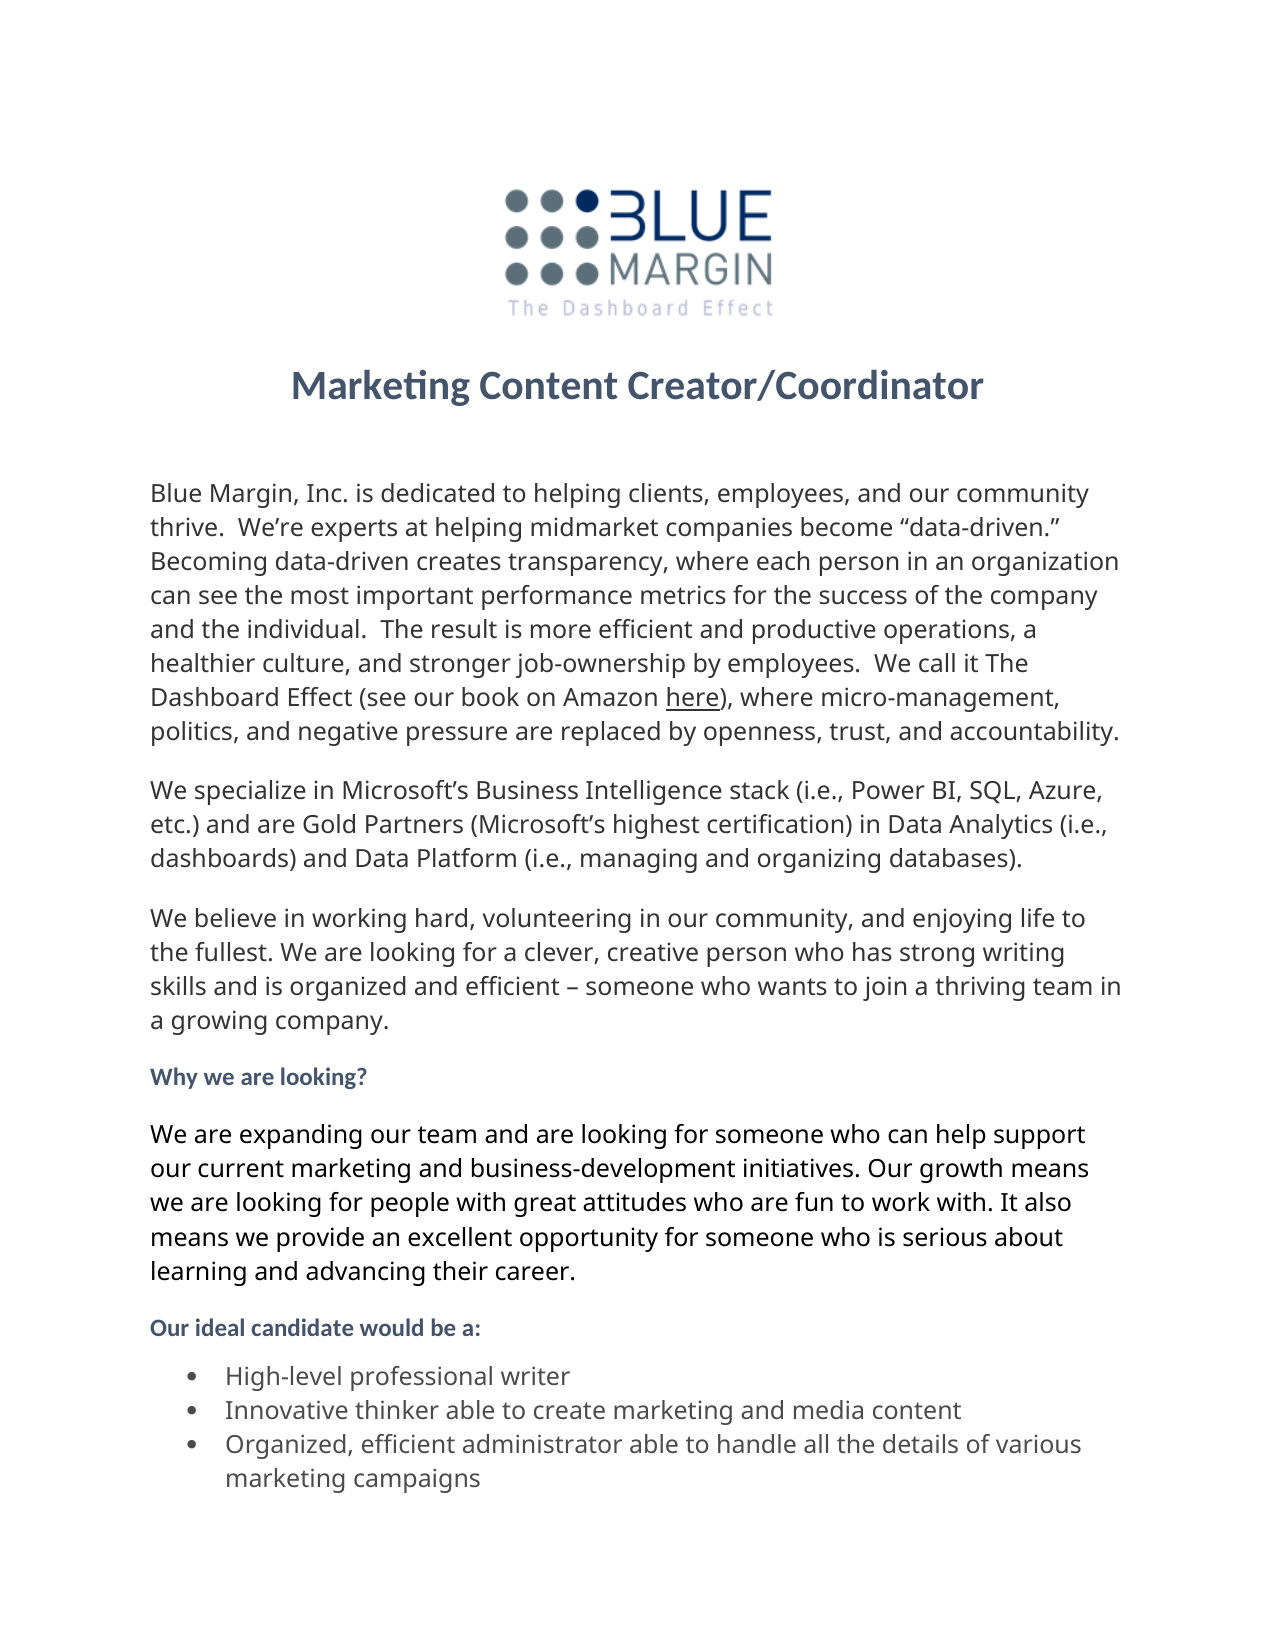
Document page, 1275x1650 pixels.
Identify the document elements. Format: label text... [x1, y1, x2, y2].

text Why we are looking? [150, 1061, 1125, 1092]
list High-level professional writer [187, 1358, 1125, 1392]
text We specialize in Microsoft’s Business Intelligence stack (i.e., Power BI, SQL, Azure, etc.) and are Gold Partners (Microsoft’s highest certification) in Data Analytics (i.e., dashboards) and Data Platform (i.e., managing and organizing databases). [150, 773, 1125, 875]
text Marketing Content Creator/Coordinator [150, 359, 1125, 410]
list Innovative thinker able to create marketing and media content [187, 1392, 1125, 1427]
text Our ideal candidate would be a: [150, 1312, 1125, 1343]
text Blue Margin, Inc. is dedicated to helping clients, employees, and our community thrive. We’re experts at helping midmarket companies become “data-driven.” Becoming data-driven creates transparency, where each person in an organization can see the most important performance metrics for the success of the company and the individual. The result is more efficient and productive operations, a healthier culture, and stronger job-ownership by employees. We call it The Dashboard Effect (see our book on Amazon here), where micro-management, politics, and negative pressure are replaced by openness, trust, and accountability. [150, 476, 1125, 748]
text We are expanding our team and are looking for someone who can help support our current marketing and business-development initiatives. Our growth means we are looking for people with great attitudes who are fun to work with. It also means we provide an excellent opportunity for someone who is serious about learning and advancing their career. [150, 1117, 1125, 1287]
list Organized, efficient administrator able to handle all the details of various marketing campaigns [187, 1427, 1125, 1495]
text We believe in working hard, volunteering in our community, and enjoying life to the fullest. We are looking for a clever, creative person who has strong writing skills and is organized and efficient – someone who wants to join a thriving team in a growing company. [150, 900, 1125, 1036]
